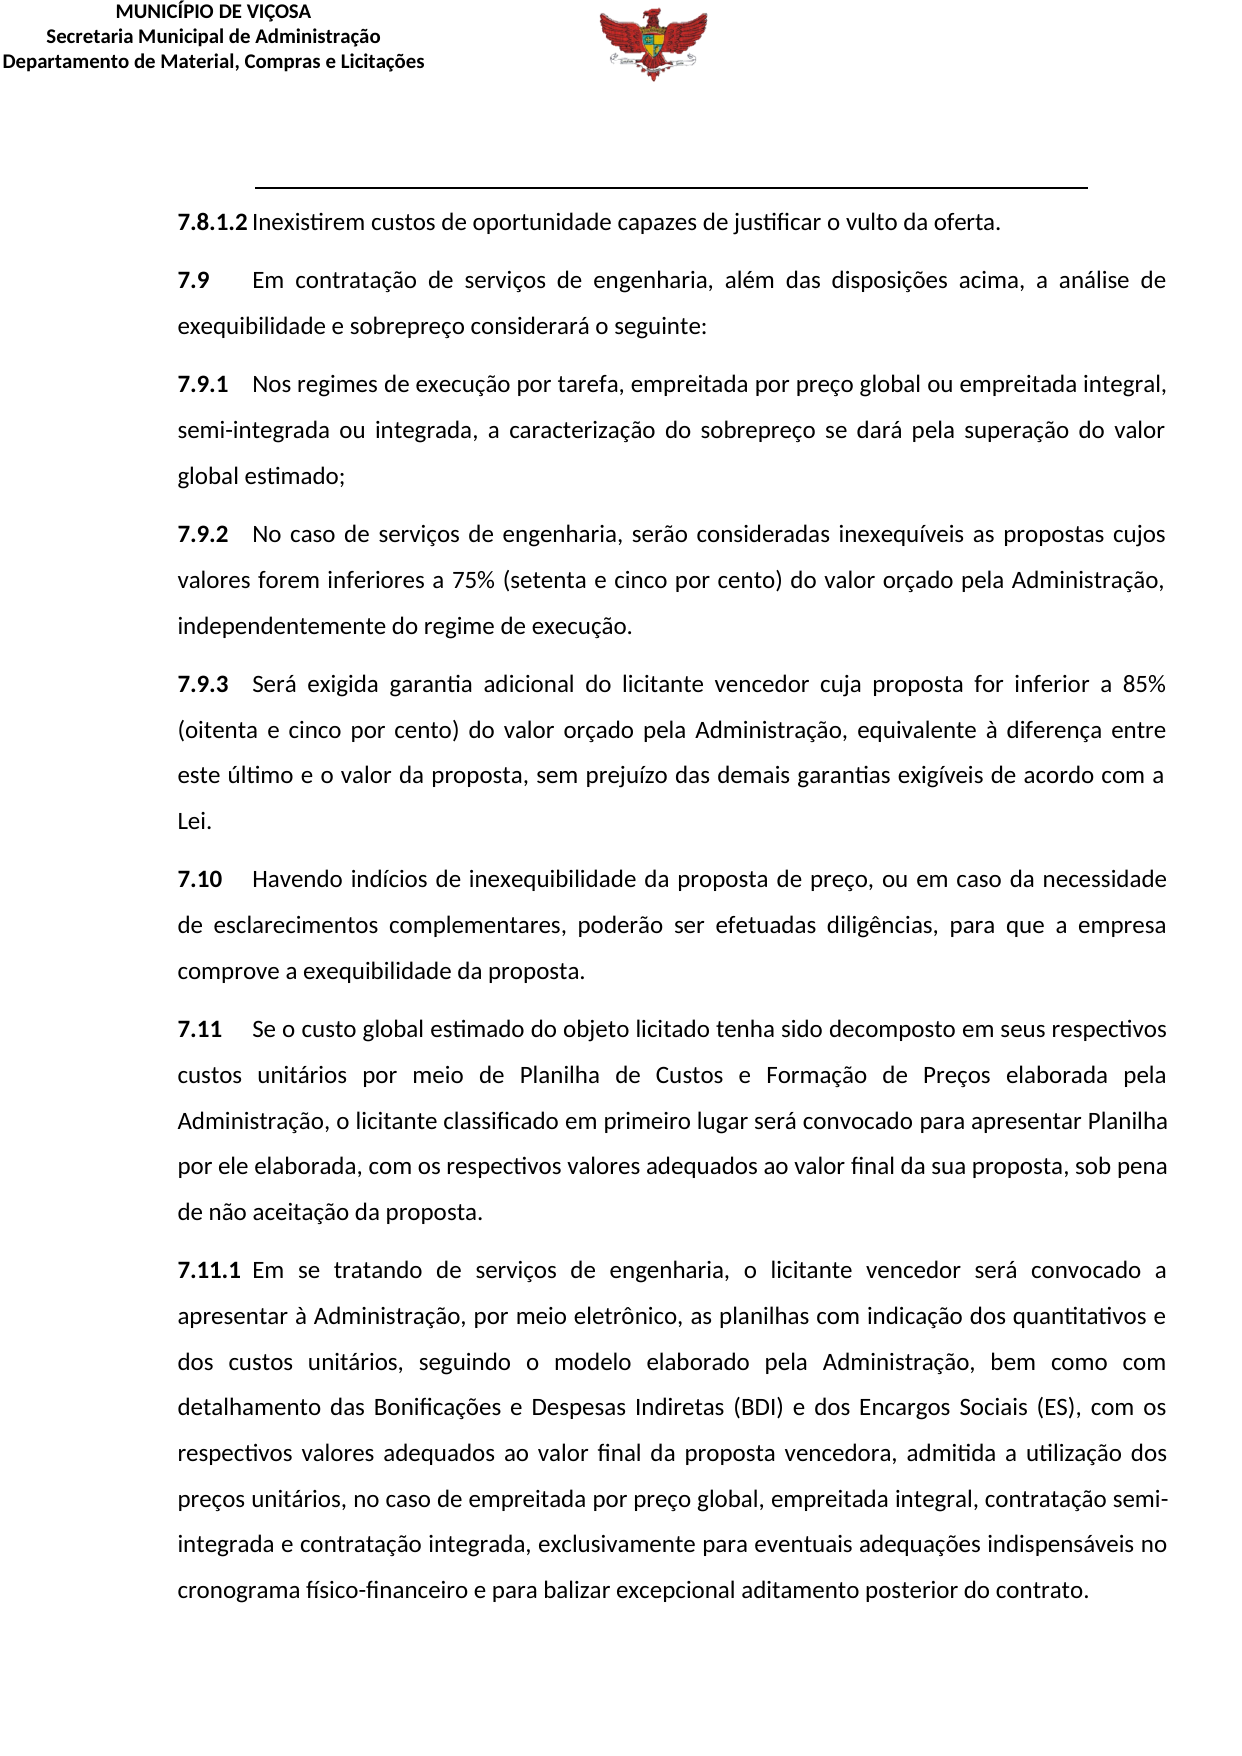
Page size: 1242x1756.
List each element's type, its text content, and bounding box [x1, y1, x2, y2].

picture [599, 7, 708, 82]
list Nos regimes de execução por tarefa, empreitada por preço global ou empreitada integral, semi-integrada ou integrada, a caracterização do sobrepreço se dará pela superação do valor global estimado; [177, 368, 1167, 491]
list Em se tratando de serviços de engenharia, o licitante vencedor será convocado a apresentar à Administração, por meio eletrônico, as planilhas com indicação dos quantitativos e dos custos unitários, seguindo o modelo elaborado pela Administração, bem como com detalhamento das Bonificações e Despesas Indiretas (BDI) e dos Encargos Sociais (ES), com os respectivos valores adequados ao valor final da proposta vencedora, admitida a utilização dos preços unitários, no caso de empreitada por preço global, empreitada integral, contratação semi- integrada e contratação integrada, exclusivamente para eventuais adequações indispensáveis no cronograma físico-financeiro e para balizar excepcional aditamento posterior do contrato. [177, 1254, 1168, 1605]
list Inexistirem custos de oportunidade capazes de justificar o vulto da oferta. [177, 206, 1183, 237]
list Será exigida garantia adicional do licitante vencedor cuja proposta for inferior a 85% (oitenta e cinco por cento) do valor orçado pela Administração, equivalente à diferença entre este último e o valor da proposta, sem prejuízo das demais garantias exigíveis de acordo com a Lei. [177, 668, 1167, 836]
list Em contratação de serviços de engenharia, além das disposições acima, a análise de exequibilidade e sobrepreço considerará o seguinte: [177, 264, 1168, 341]
list Se o custo global estimado do objeto licitado tenha sido decomposto em seus respectivos custos unitários por meio de Planilha de Custos e Formação de Preços elaborada pela Administração, o licitante classificado em primeiro lugar será convocado para apresentar Planilha por ele elaborada, com os respectivos valores adequados ao valor final da sua proposta, sob pena de não aceitação da proposta. [177, 1013, 1168, 1227]
list Havendo indícios de inexequibilidade da proposta de preço, ou em caso da necessidade de esclarecimentos complementares, poderão ser efetuadas diligências, para que a empresa comprove a exequibilidade da proposta. [177, 863, 1168, 985]
list No caso de serviços de engenharia, serão consideradas inexequíveis as propostas cujos valores forem inferiores a 75% (setenta e cinco por cento) do valor orçado pela Administração, independentemente do regime de execução. [177, 518, 1167, 640]
